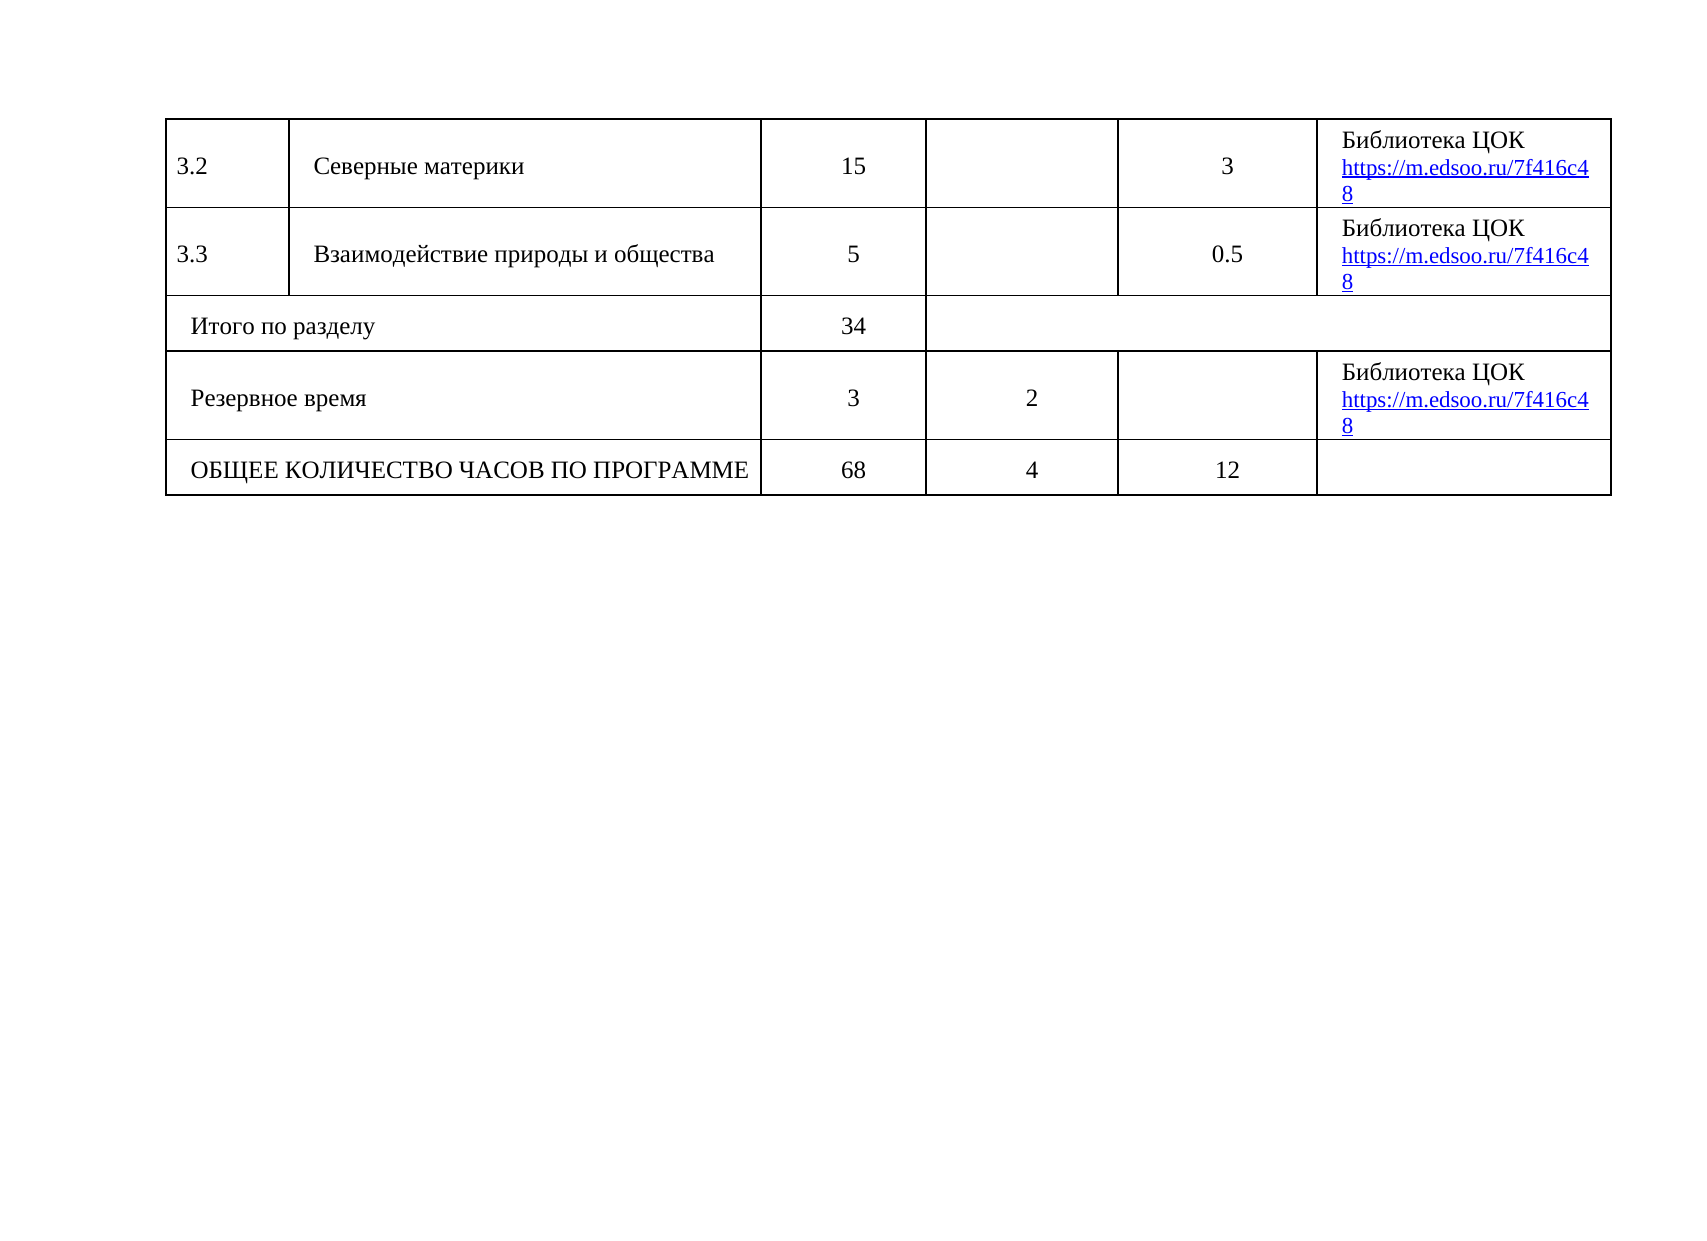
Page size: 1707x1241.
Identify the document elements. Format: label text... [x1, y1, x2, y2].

table_cell [927, 208, 1117, 294]
table_cell Итого по разделу [167, 296, 760, 350]
table_cell 3 [762, 352, 925, 438]
table_cell Взаимодействие природы и общества [290, 208, 760, 294]
table_cell [1318, 440, 1610, 494]
table_cell 68 [762, 440, 925, 494]
table_cell Резервное время [167, 352, 760, 438]
table_cell 12 [1119, 440, 1316, 494]
table_cell 3.2 [167, 120, 288, 206]
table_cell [1318, 208, 1610, 294]
table_cell 2 [927, 352, 1117, 438]
table_cell Библиотека ЦОК https://m.edsoo.ru/7f416c48 [1318, 352, 1610, 438]
table_cell 3.3 [167, 208, 288, 294]
table_cell 15 [762, 120, 925, 206]
table_cell Северные материки [290, 120, 760, 206]
table_cell [927, 120, 1117, 206]
table_cell 5 [762, 208, 925, 294]
table_cell 3 [1119, 120, 1316, 206]
table_cell [927, 296, 1610, 350]
table_cell 0.5 [1119, 208, 1316, 294]
table_cell ОБЩЕЕ КОЛИЧЕСТВО ЧАСОВ ПО ПРОГРАММЕ [167, 440, 760, 494]
table_cell 4 [927, 440, 1117, 494]
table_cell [1318, 120, 1610, 206]
table_cell [1119, 352, 1316, 438]
table_cell 34 [762, 296, 925, 350]
